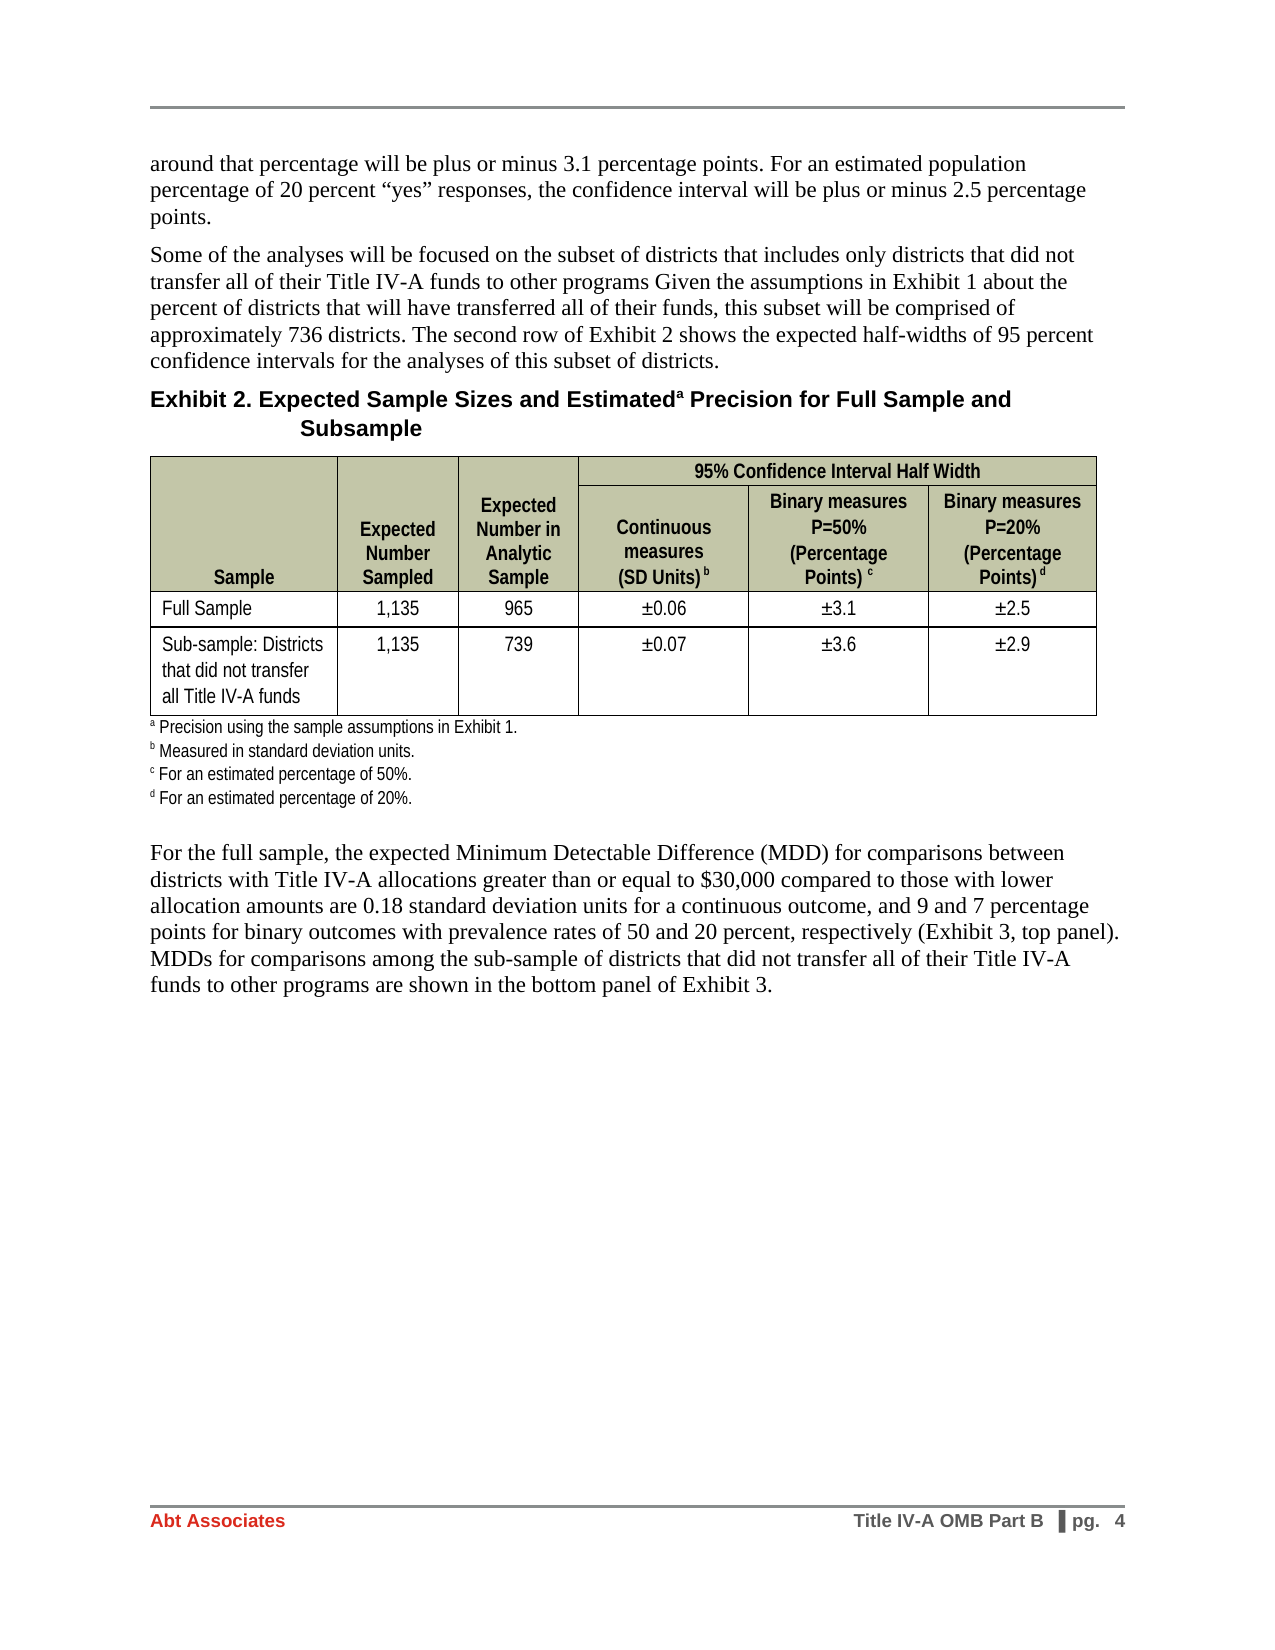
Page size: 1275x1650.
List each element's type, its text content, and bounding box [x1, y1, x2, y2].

text d For an estimated percentage of 20%. [150, 787, 1125, 808]
table_cell ±0.06 [579, 592, 748, 626]
table_header Expected Number Sampled [338, 457, 458, 591]
table_cell 1,135 [338, 628, 458, 715]
table_header Expected Number in Analytic Sample [459, 457, 578, 591]
table_cell ±3.6 [749, 628, 928, 715]
table_cell Binary measures P=50% (Percentage Points) c [749, 486, 928, 591]
table_cell 739 [459, 628, 578, 715]
text Exhibit 2. Expected Sample Sizes and Estimateda Precision for Full Sample and Subsample [150, 386, 1125, 441]
table_cell Full Sample [151, 592, 337, 626]
table_header Sample [151, 457, 337, 591]
table_cell ±2.5 [929, 592, 1096, 626]
table_cell 965 [459, 592, 578, 626]
table_cell Sub-sample: Districts that did not transfer all Title IV-A funds [151, 628, 337, 715]
text Some of the analyses will be focused on the subset of districts that includes only districts that did not transfer all of their Title IV-A funds to other programs Given the assumptions in Exhibit 1 about the percent of districts that will have transferred all of their funds, this subset will be comprised of approximately 736 districts. The second row of Exhibit 2 shows the expected half-widths of 95 percent confidence intervals for the analyses of this subset of districts. [150, 242, 1125, 373]
table_cell ±2.9 [929, 628, 1096, 715]
text a Precision using the sample assumptions in Exhibit 1. [150, 716, 1125, 737]
table_header 95% Confidence Interval Half Width [579, 457, 1096, 485]
text For the full sample, the expected Minimum Detectable Difference (MDD) for comparisons between districts with Title IV-A allocations greater than or equal to $30,000 compared to those with lower allocation amounts are 0.18 standard deviation units for a continuous outcome, and 9 and 7 percentage points for binary outcomes with prevalence rates of 50 and 20 percent, respectively (Exhibit 3, top panel). MDDs for comparisons among the sub-sample of districts that did not transfer all of their Title IV-A funds to other programs are shown in the bottom panel of Exhibit 3. [150, 839, 1125, 997]
table_cell ±3.1 [749, 592, 928, 626]
table_cell 1,135 [338, 592, 458, 626]
table_cell ±0.07 [579, 628, 748, 715]
table_cell Binary measures P=20% (Percentage Points) d [929, 486, 1096, 591]
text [150, 150, 1125, 229]
table_cell Continuous measures (SD Units) b [579, 486, 748, 591]
text c For an estimated percentage of 50%. [150, 763, 1125, 785]
text b Measured in standard deviation units. [150, 739, 1125, 761]
